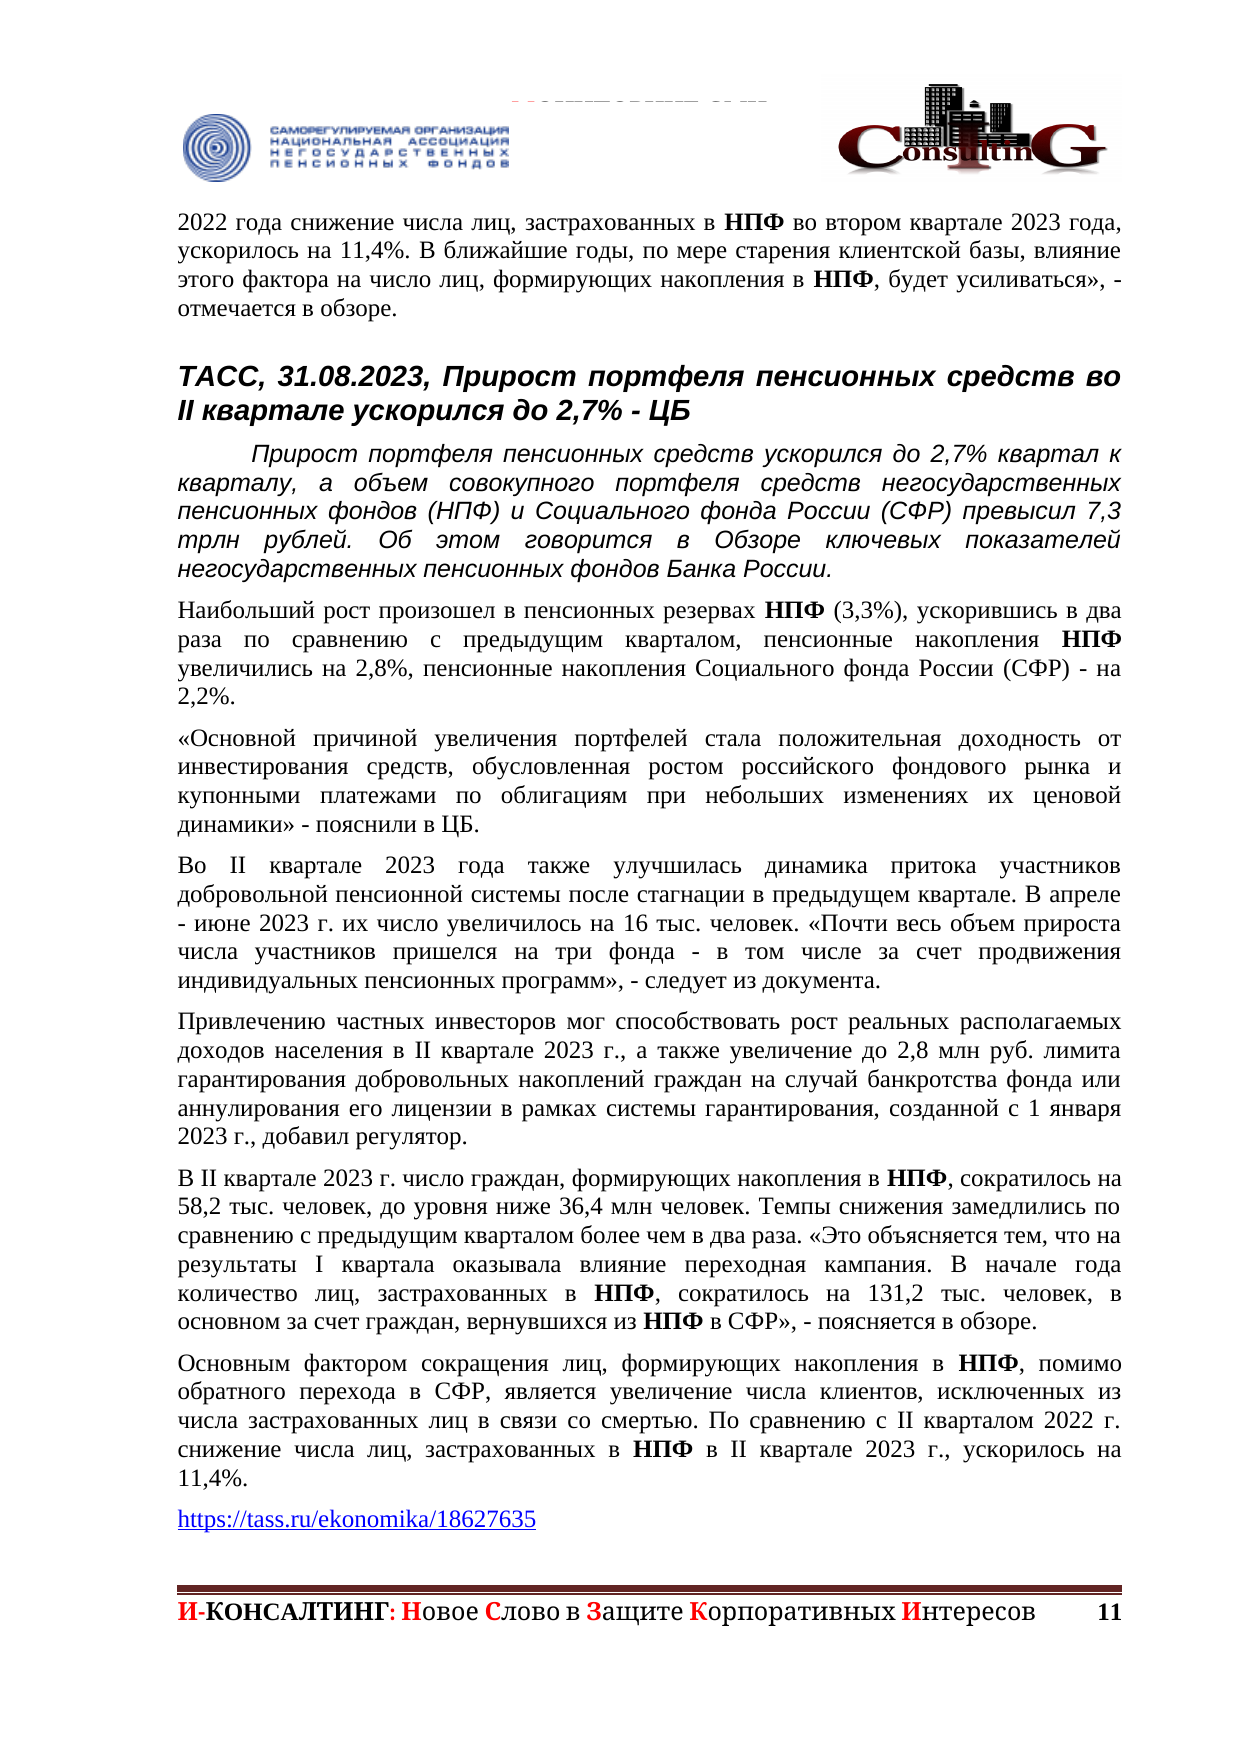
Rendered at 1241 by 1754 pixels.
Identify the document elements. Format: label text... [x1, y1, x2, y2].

text Во II квартале 2023 года также улучшилась динамика притока участников добровольной пенсионной системы после стагнации в предыдущем квартале. В апреле - июне 2023 г. их число увеличилось на 16 тыс. человек. «Почти весь объем прироста числа участников пришелся на три фонда - в том числе за счет продвижения индивидуальных пенсионных программ», - следует из документа. [177, 850, 1122, 994]
subtitle Прирост портфеля пенсионных средств ускорился до 2,7% квартал к кварталу, а объем совокупного портфеля средств негосударственных пенсионных фондов (НПФ) и Социального фонда России (СФР) превысил 7,3 трлн рублей. Об этом говорится в Обзоре ключевых показателей негосударственных пенсионных фондов Банка России. [177, 439, 1122, 583]
text Наибольший рост произошел в пенсионных резервах НПФ (3,3%), ускорившись в два раза по сравнению с предыдущим кварталом, пенсионные накопления НПФ увеличились на 2,8%, пенсионные накопления Социального фонда России (СФР) - на 2,2%. [177, 595, 1122, 710]
picture [821, 73, 1122, 182]
text «Основной причиной увеличения портфелей стала положительная доходность от инвестирования средств, обусловленная ростом российского фондового рынка и купонными платежами по облигациям при небольших изменениях их ценовой динамики» - пояснили в ЦБ. [177, 723, 1122, 838]
text Основным фактором сокращения лиц, формирующих накопления в НПФ, помимо обратного перехода в СФР, является увеличение числа клиентов, исключенных из числа застрахованных лиц в связи со смертью. По сравнению с II кварталом 2022 г. снижение числа лиц, застрахованных в НПФ в II квартале 2023 г., ускорилось на 11,4%. [177, 1348, 1122, 1491]
text Привлечению частных инвесторов мог способствовать рост реальных располагаемых доходов населения в II квартале 2023 г., а также увеличение до 2,8 млн руб. лимита гарантирования добровольных накоплений граждан на случай банкротства фонда или аннулирования его лицензии в рамках системы гарантирования, созданной с 1 января 2023 г., добавил регулятор. [177, 1006, 1122, 1150]
subtitle ТАСС, 31.08.2023, Прирост портфеля пенсионных средств во II квартале ускорился до 2,7% - ЦБ [177, 359, 1122, 426]
text В II квартале 2023 г. число граждан, формирующих накопления в НПФ, сократилось на 58,2 тыс. человек, до уровня ниже 36,4 млн человек. Темпы снижения замедлились по сравнению с предыдущим кварталом более чем в два раза. «Это объясняется тем, что на результаты I квартала оказывала влияние переходная кампания. В начале года количество лиц, застрахованных в НПФ, сократилось на 131,2 тыс. человек, в основном за счет граждан, вернувшихся из НПФ в СФР», - поясняется в обзоре. [177, 1163, 1122, 1335]
picture [183, 114, 509, 182]
text https://tass.ru/ekonomika/18627635 [177, 1504, 1122, 1533]
